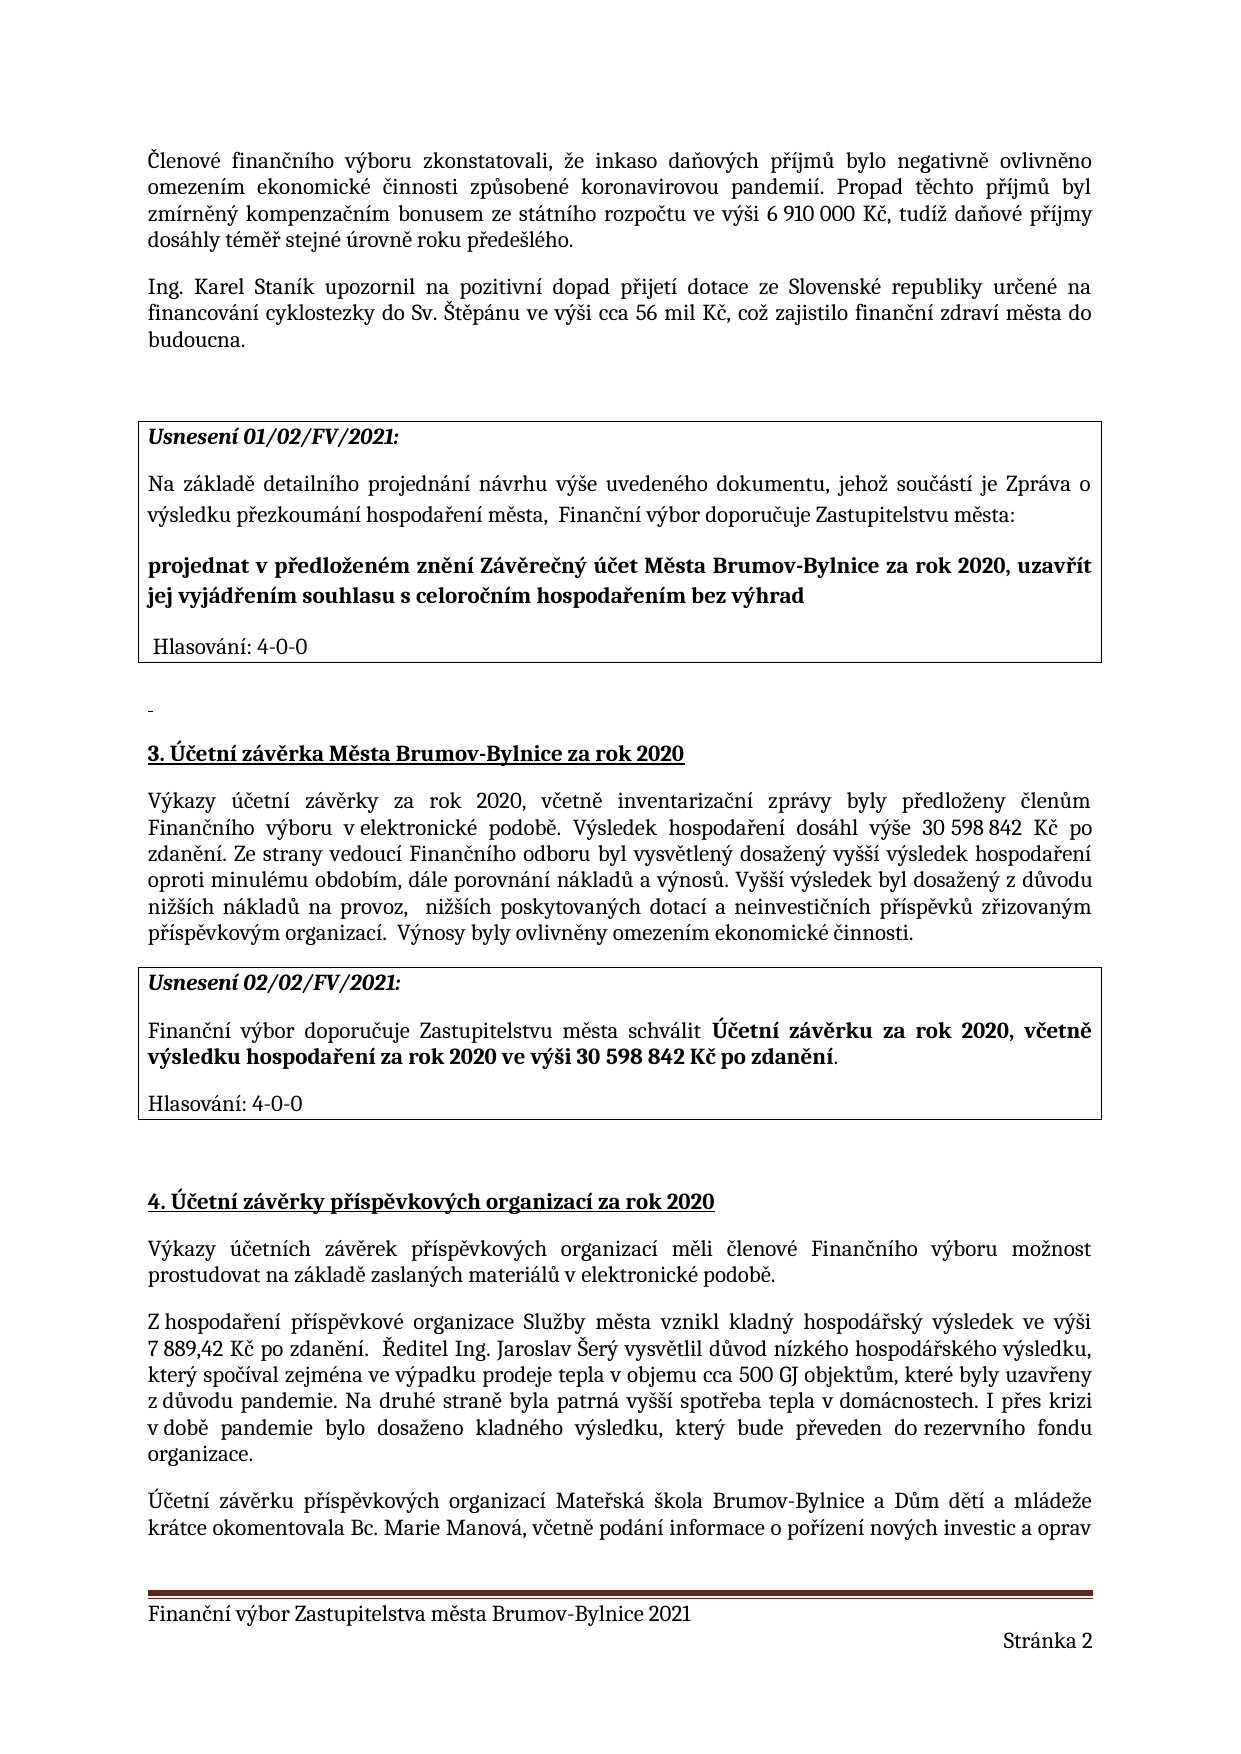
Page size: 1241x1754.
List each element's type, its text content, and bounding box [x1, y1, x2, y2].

text Výkazy účetních závěrek příspěvkových organizací měli členové Finančního výboru možnost prostudovat na základě zaslaných materiálů v elektronické podobě. [148, 1236, 1093, 1288]
text 3. Účetní závěrka Města Brumov-Bylnice za rok 2020 [148, 741, 1093, 767]
text 4. Účetní závěrky příspěvkových organizací za rok 2020 [148, 1188, 1093, 1215]
text Finanční výbor doporučuje Zastupitelstvu města schválit Účetní závěrku za rok 2020, včetně výsledku hospodaření za rok 2020 ve výši 30 598 842 Kč po zdanění. [139, 1014, 1101, 1070]
text Ing. Karel Staník upozornil na pozitivní dopad přijetí dotace ze Slovenské republiky určené na financování cyklostezky do Sv. Štěpánu ve výši cca 56 mil Kč, což zajistilo finanční zdraví města do budoucna. [148, 274, 1093, 353]
text Výkazy účetní závěrky za rok 2020, včetně inventarizační zprávy byly předloženy členům Finančního výboru v elektronické podobě. Výsledek hospodaření dosáhl výše 30 598 842 Kč po zdanění. Ze strany vedoucí Finančního odboru byl vysvětlený dosažený vyšší výsledek hospodaření oproti minulému obdobím, dále porovnání nákladů a výnosů. Vyšší výsledek byl dosažený z důvodu nižších nákladů na provoz, nižších poskytovaných dotací a neinvestičních příspěvků zřizovaným příspěvkovým organizací. Výnosy byly ovlivněny omezením ekonomické činnosti. [148, 788, 1093, 946]
text Usnesení 01/02/FV/2021: [139, 422, 1101, 450]
text Hlasování: 4-0-0 [139, 1088, 1101, 1119]
text Na základě detailního projednání návrhu výše uvedeného dokumentu, jehož součástí je Zpráva o výsledku přezkoumání hospodaření města, Finanční výbor doporučuje Zastupitelstvu města: [139, 468, 1101, 528]
text Usnesení 02/02/FV/2021: [139, 968, 1101, 997]
text Hlasování: 4-0-0 [139, 631, 1101, 662]
text Členové finančního výboru zkonstatovali, že inkaso daňových příjmů bylo negativně ovlivněno omezením ekonomické činnosti způsobené koronavirovou pandemií. Propad těchto příjmů byl zmírněný kompenzačním bonusem ze státního rozpočtu ve výši 6 910 000 Kč, tudíž daňové příjmy dosáhly téměř stejné úrovně roku předešlého. [148, 148, 1093, 253]
text projednat v předloženém znění Závěrečný účet Města Brumov-Bylnice za rok 2020, uzavřít jej vyjádřením souhlasu s celoročním hospodařením bez výhrad [139, 549, 1101, 609]
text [148, 1488, 1093, 1541]
text Z hospodaření příspěvkové organizace Služby města vznikl kladný hospodářský výsledek ve výši 7 889,42 Kč po zdanění. Ředitel Ing. Jaroslav Šerý vysvětlil důvod nízkého hospodářského výsledku, který spočíval zejména ve výpadku prodeje tepla v objemu cca 500 GJ objektům, které byly uzavřeny z důvodu pandemie. Na druhé straně byla patrná vyšší spotřeba tepla v domácnostech. I přes krizi v době pandemie bylo dosaženo kladného výsledku, který bude převeden do rezervního fondu organizace. [148, 1309, 1093, 1467]
